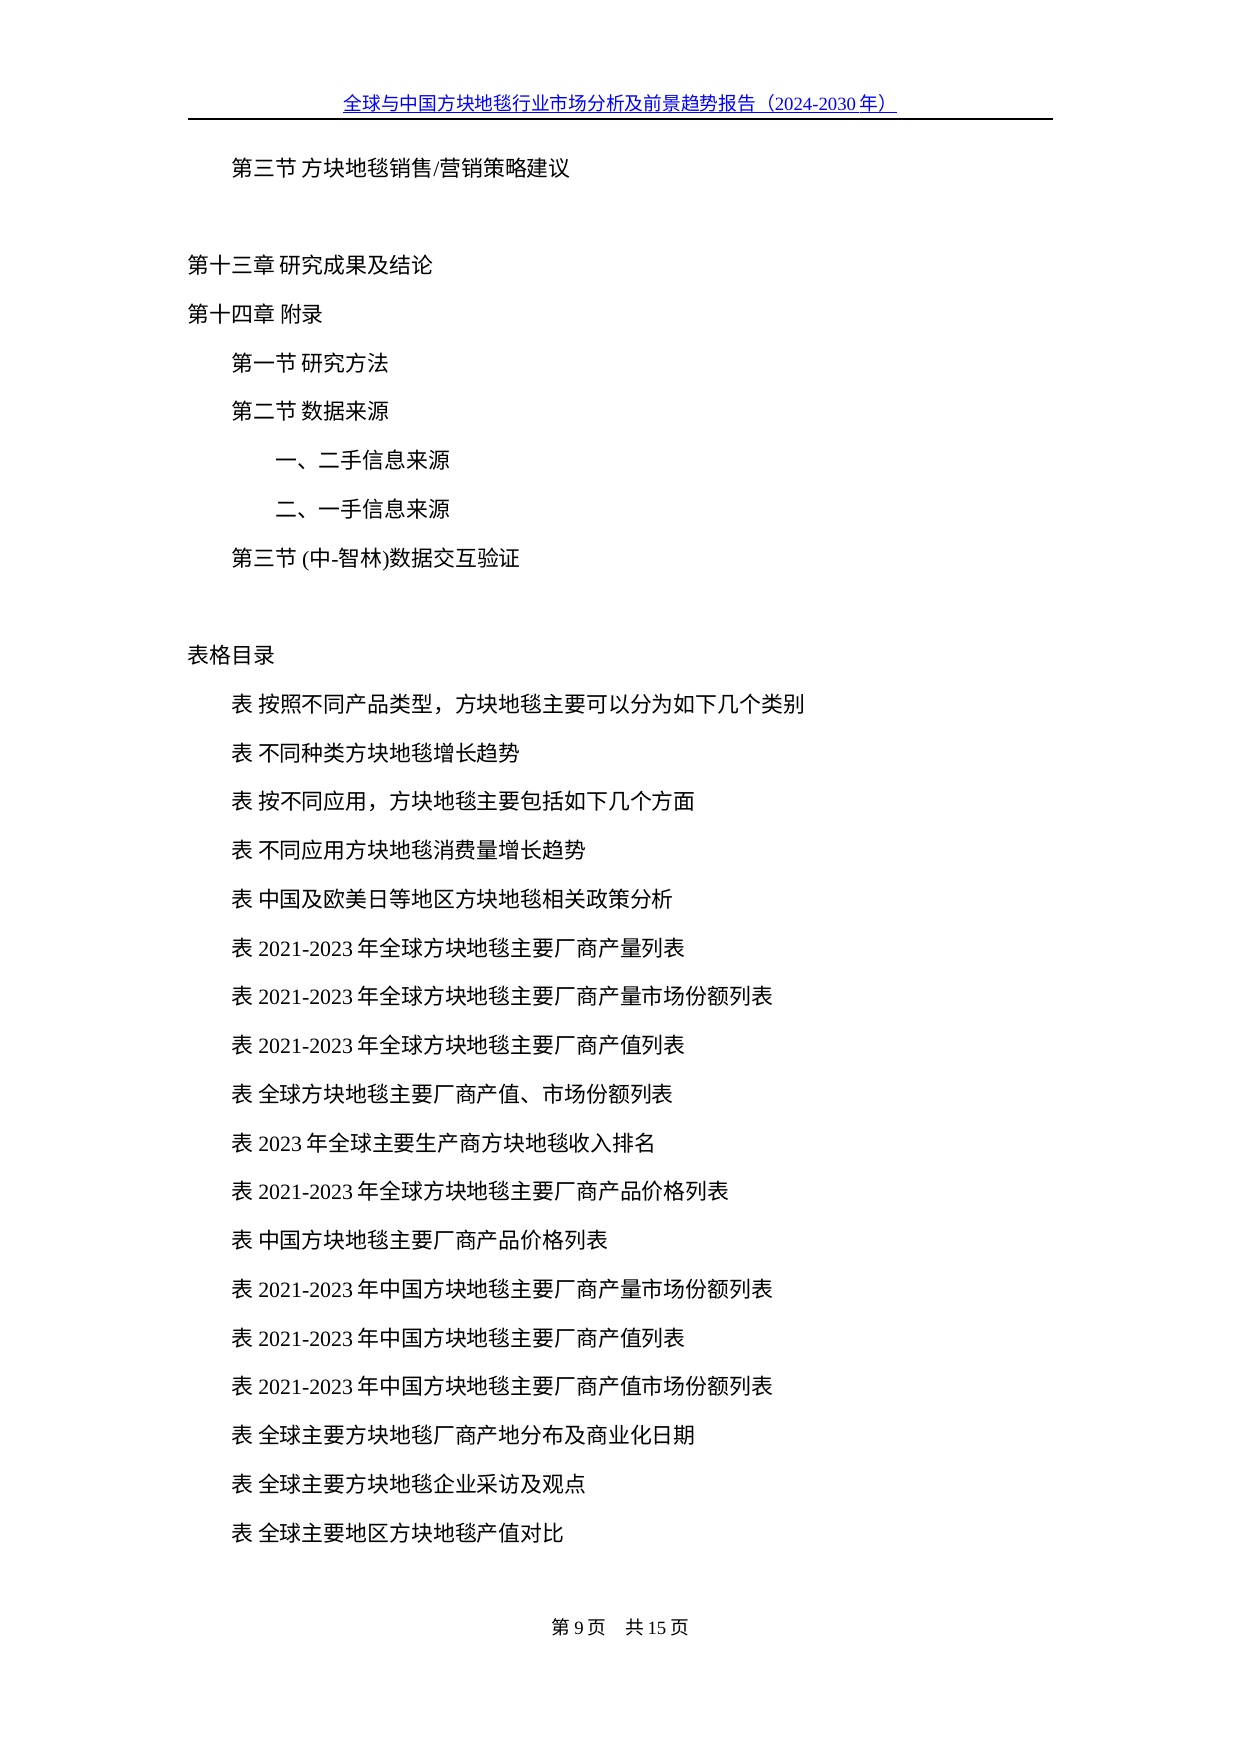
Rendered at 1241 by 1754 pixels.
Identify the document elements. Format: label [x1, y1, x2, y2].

text [187, 150, 1053, 1548]
